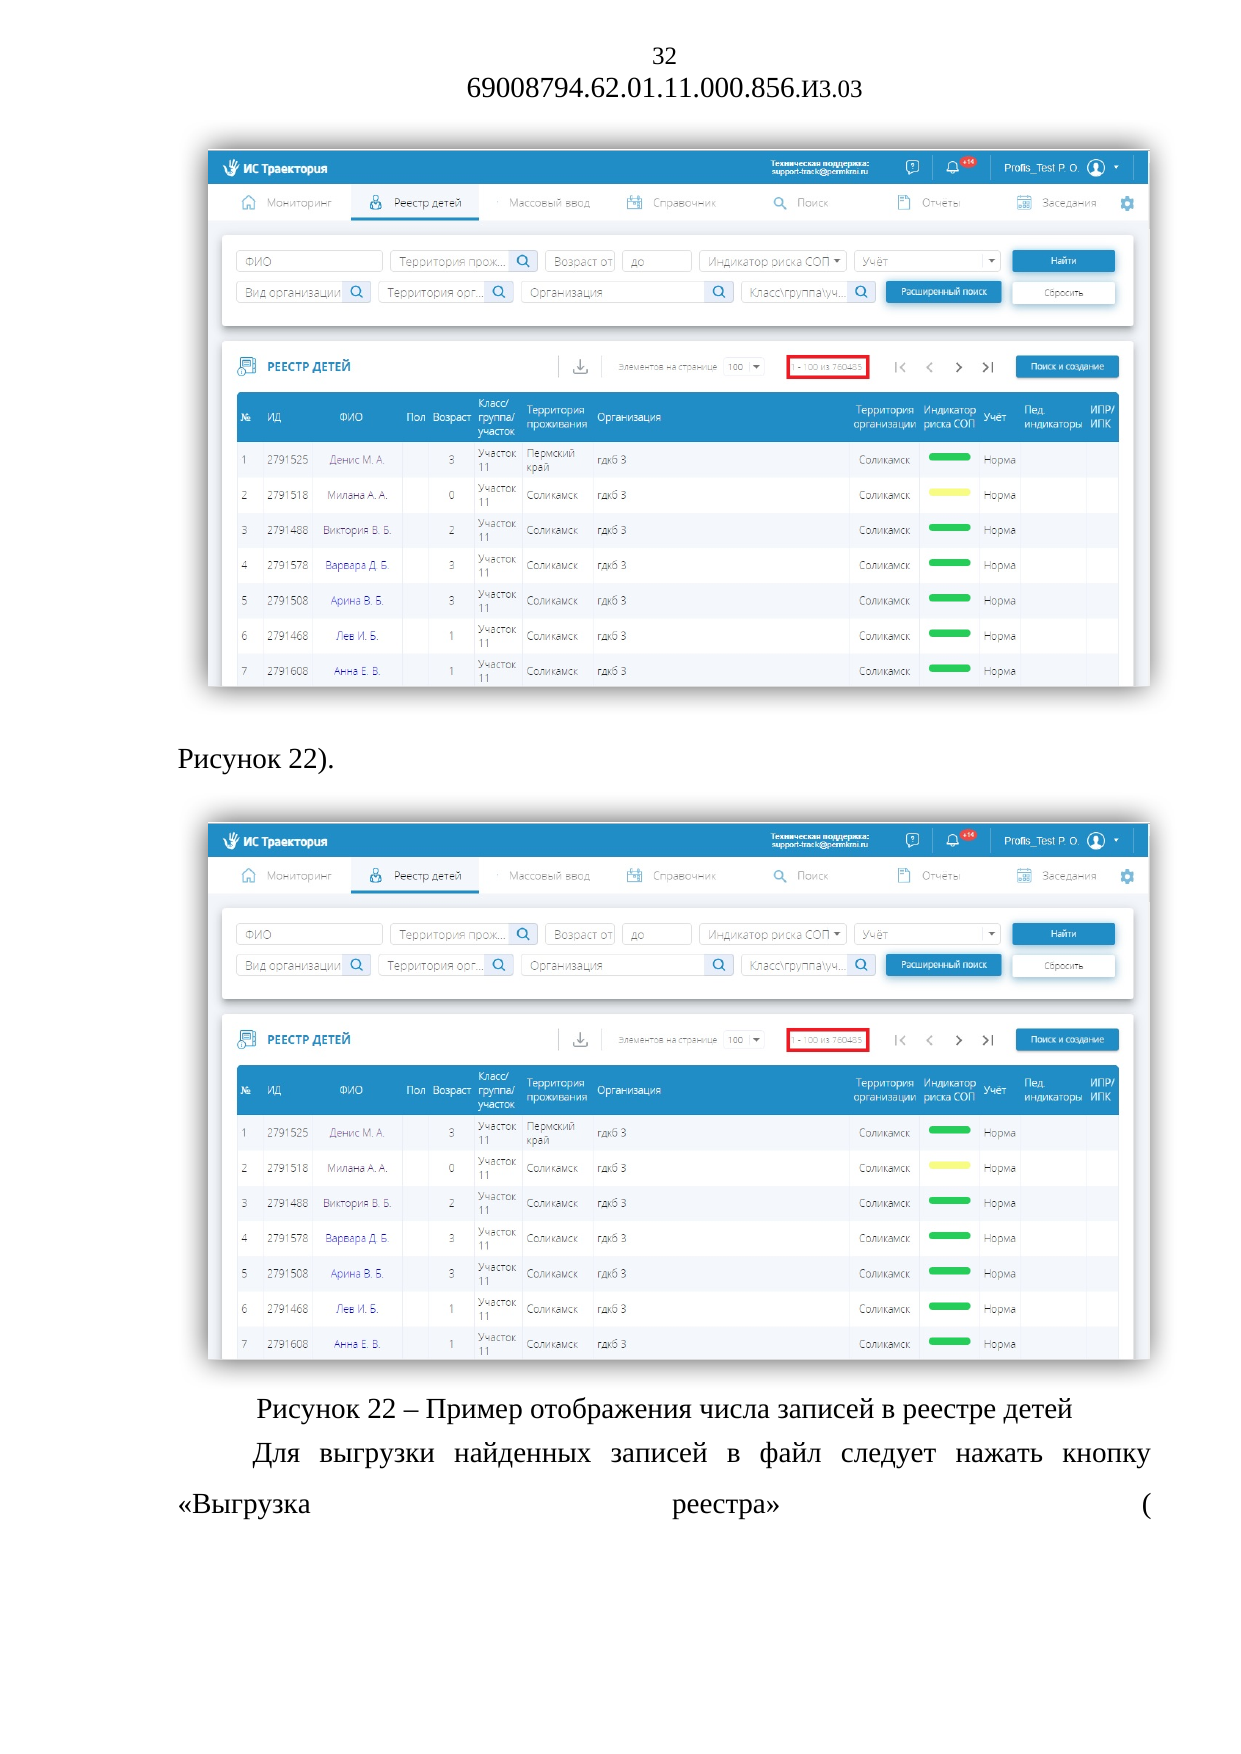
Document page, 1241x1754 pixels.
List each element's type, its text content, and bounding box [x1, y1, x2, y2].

picture [208, 149, 1150, 687]
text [177, 1436, 1152, 1519]
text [177, 118, 1152, 775]
picture [208, 822, 1150, 1360]
